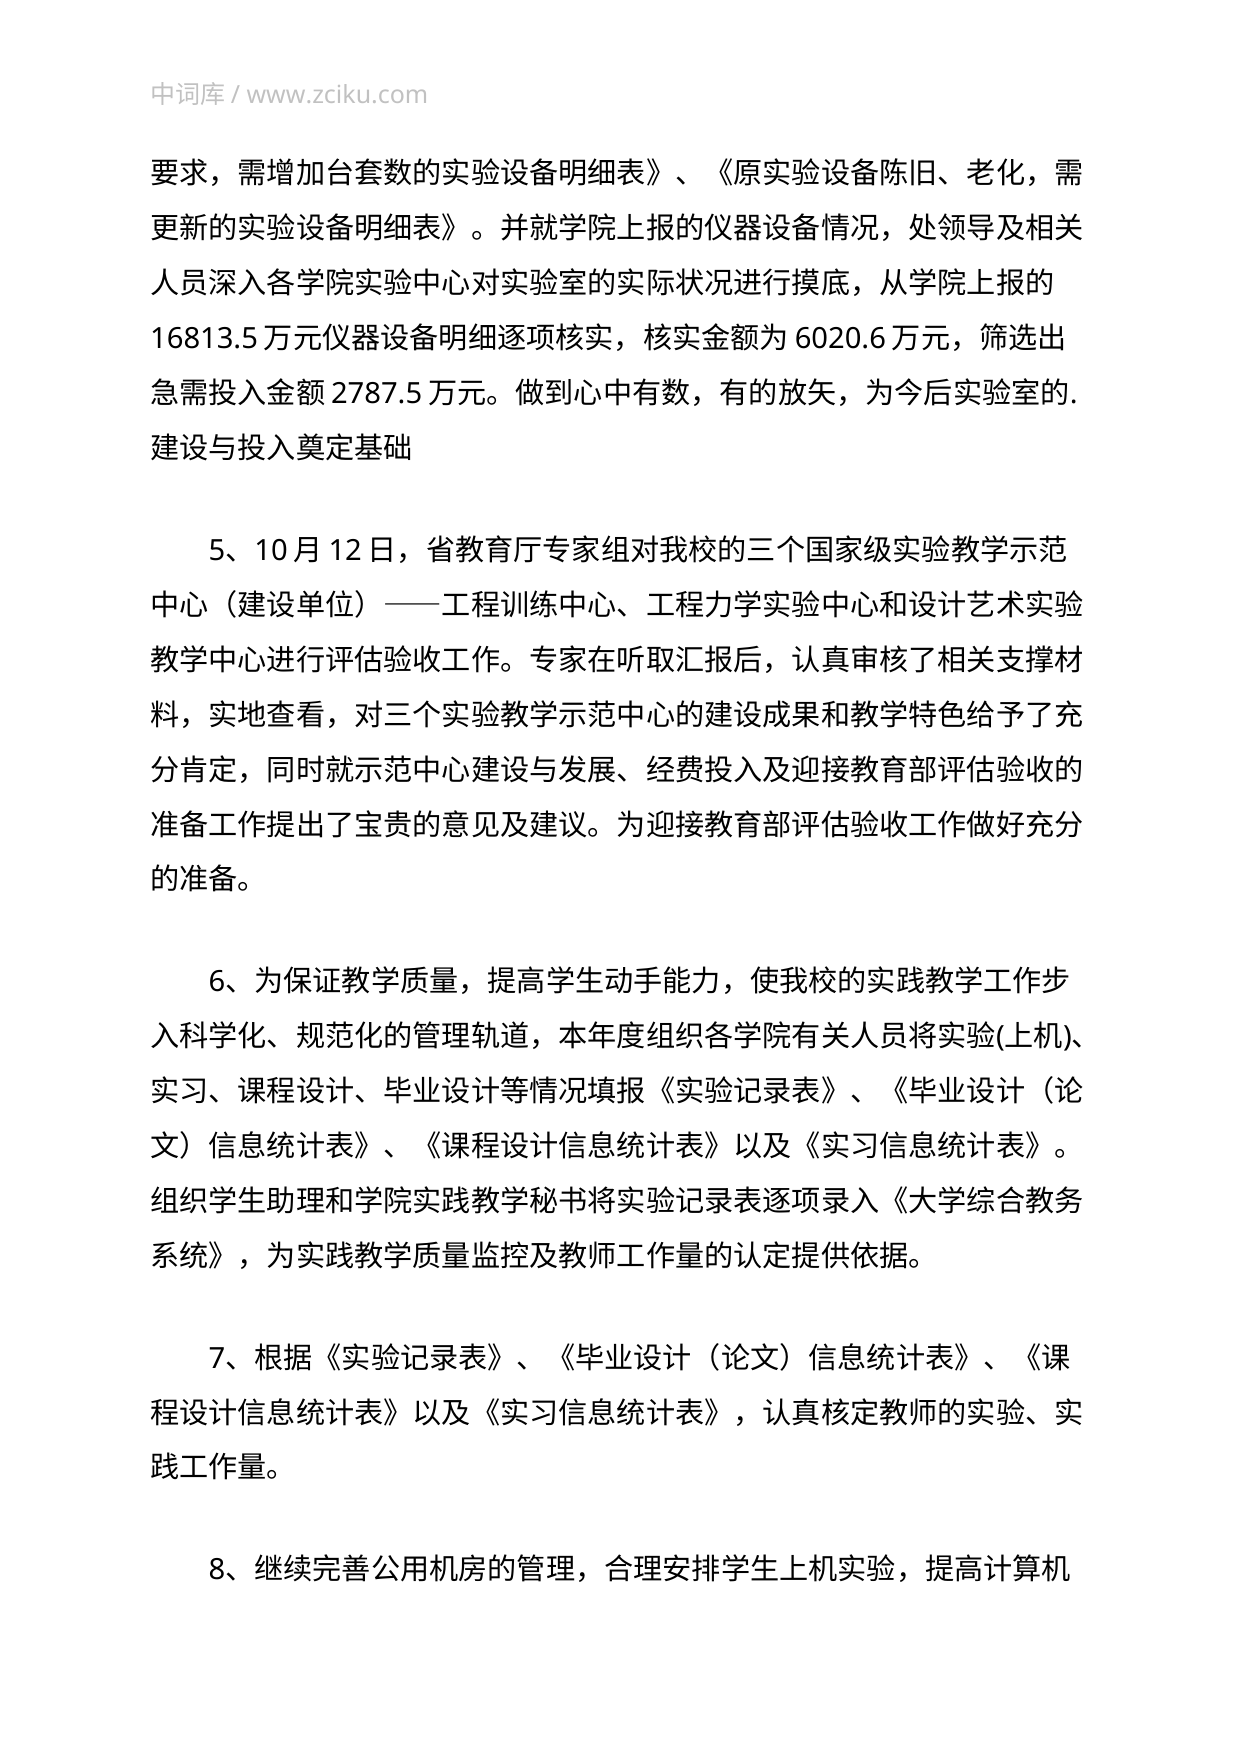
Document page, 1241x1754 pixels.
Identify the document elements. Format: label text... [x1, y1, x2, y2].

text 6、为保证教学质量，提高学生动手能力，使我校的实践教学工作步入科学化、规范化的管理轨道，本年度组织各学院有关人员将实验(上机)、实习、课程设计、毕业设计等情况填报《实验记录表》、《毕业设计（论文）信息统计表》、《课程设计信息统计表》以及《实习信息统计表》。组织学生助理和学院实践教学秘书将实验记录表逐项录入《大学综合教务系统》，为实践教学质量监控及教师工作量的认定提供依据。 [150, 958, 1090, 1275]
text 5、10月12日，省教育厅专家组对我校的三个国家级实验教学示范中心（建设单位）——工程训练中心、工程力学实验中心和设计艺术实验教学中心进行评估验收工作。专家在听取汇报后，认真审核了相关支撑材料，实地查看，对三个实验教学示范中心的建设成果和教学特色给予了充分肯定，同时就示范中心建设与发展、经费投入及迎接教育部评估验收的准备工作提出了宝贵的意见及建议。为迎接教育部评估验收工作做好充分的准备。 [150, 526, 1090, 898]
text 7、根据《实验记录表》、《毕业设计（论文）信息统计表》、《课程设计信息统计表》以及《实习信息统计表》，认真核定教师的实验、实践工作量。 [150, 1334, 1090, 1486]
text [150, 1546, 1090, 1588]
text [150, 150, 1090, 467]
